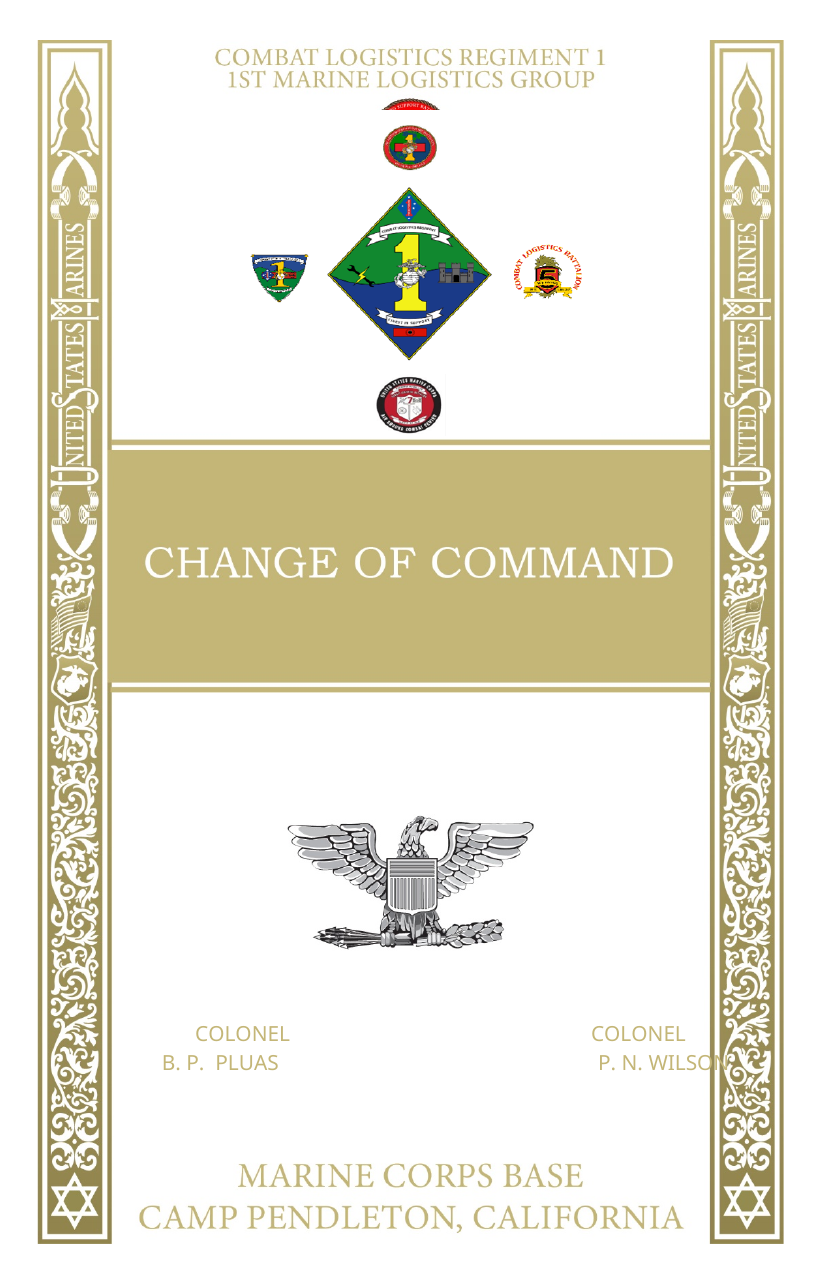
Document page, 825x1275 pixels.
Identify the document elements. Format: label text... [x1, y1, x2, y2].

picture [37, 40, 784, 1019]
text B. P. PLUAS P. N. WILSON [0, 1048, 825, 1076]
picture [37, 1076, 784, 1244]
text COLONEL COLONEL [0, 1019, 825, 1048]
